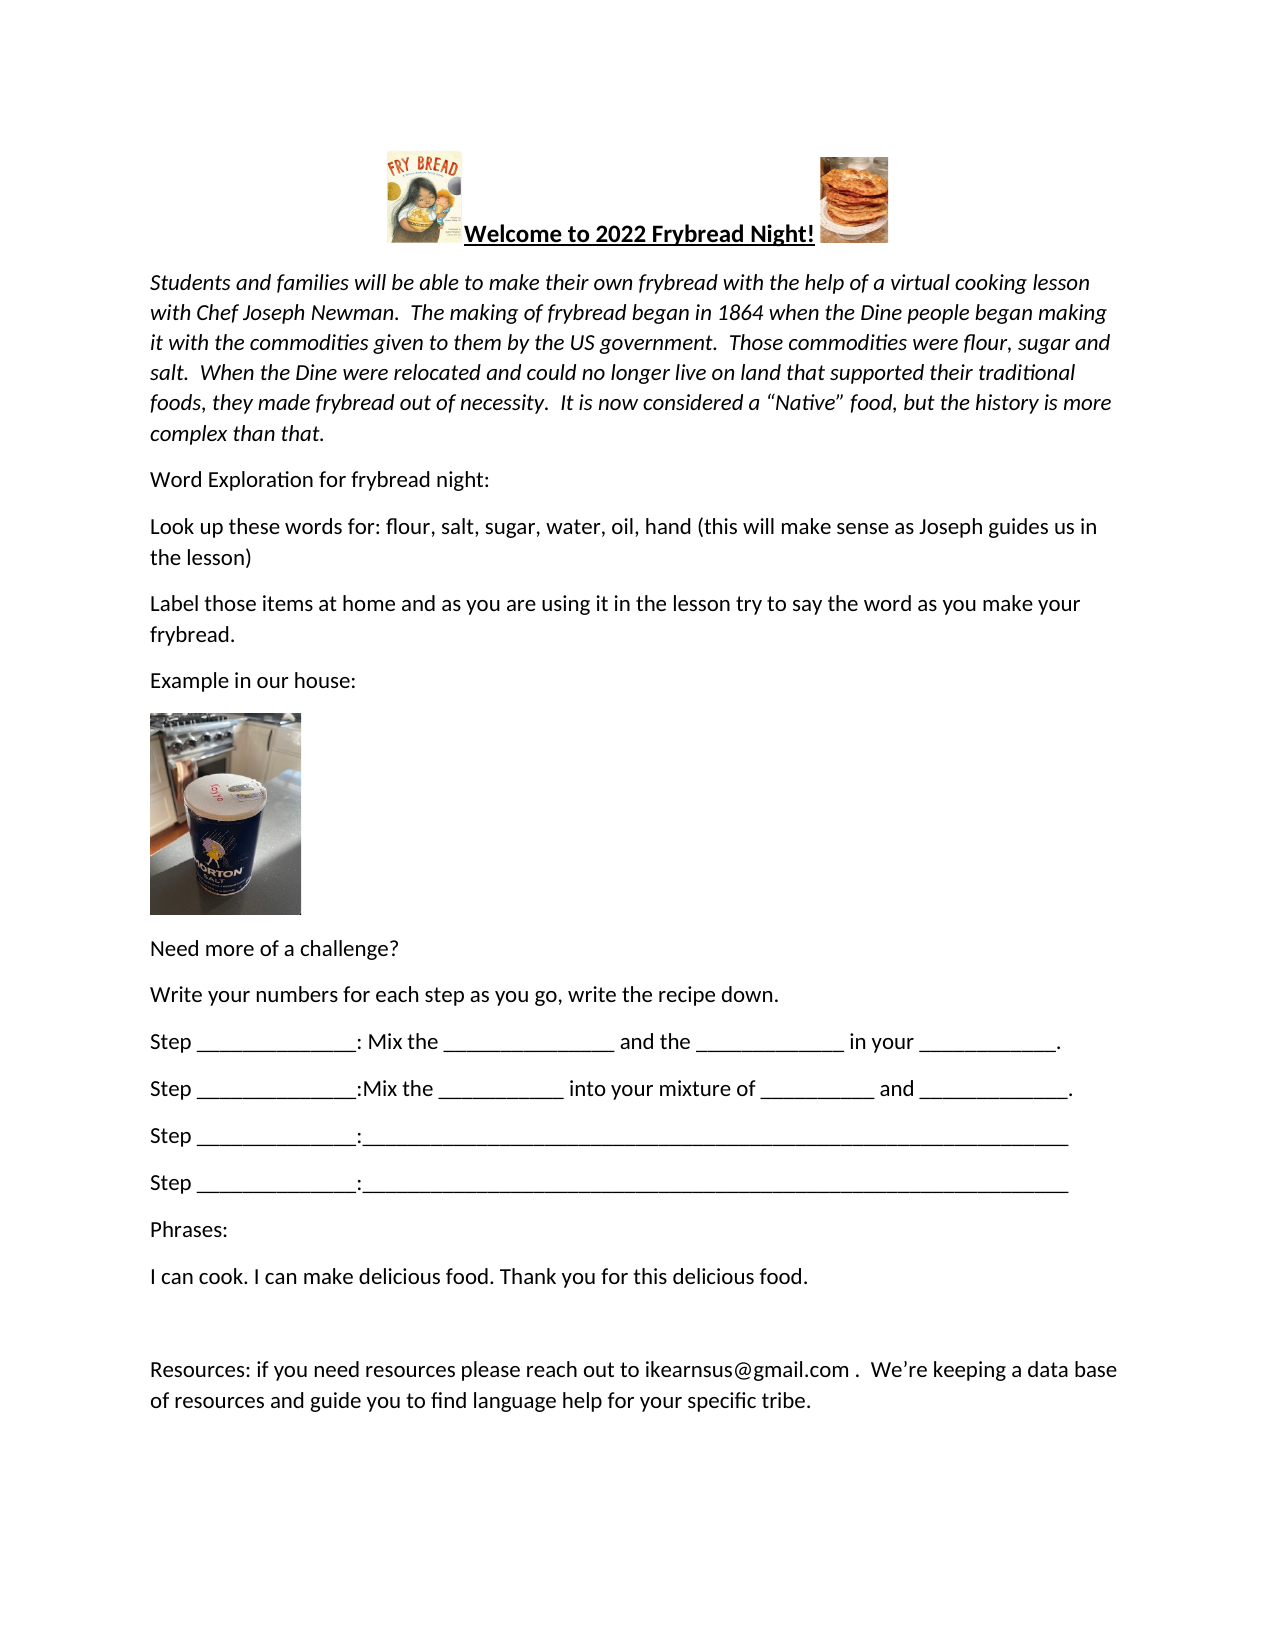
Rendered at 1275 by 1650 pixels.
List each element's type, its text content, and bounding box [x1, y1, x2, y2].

text I can cook. I can make delicious food. Thank you for this delicious food. [150, 1262, 1125, 1290]
picture [386, 150, 464, 243]
text Resources: if you need resources please reach out to ikearnsus@gmail.com . We’re keeping a data base of resources and guide you to find language help for your specific tribe. [150, 1356, 1125, 1414]
picture [820, 157, 889, 243]
text Label those items at home and as you are using it in the lesson try to say the word as you make your frybread. [150, 589, 1125, 648]
text Step ______________:______________________________________________________________ [150, 1121, 1125, 1149]
text Step ______________:______________________________________________________________ [150, 1168, 1125, 1196]
text Welcome to 2022 Frybread Night! [150, 150, 1125, 249]
text Write your numbers for each step as you go, write the recipe down. [150, 981, 1125, 1009]
text Step ______________:Mix the ___________ into your mixture of __________ and _____________. [150, 1074, 1125, 1102]
text Step ______________: Mix the _______________ and the _____________ in your ____________. [150, 1027, 1125, 1056]
text Phrases: [150, 1215, 1125, 1243]
text Word Exploration for frybread night: [150, 466, 1125, 494]
text Example in our house: [150, 667, 1125, 695]
text Need more of a challenge? [150, 934, 1125, 962]
text Students and families will be able to make their own frybread with the help of a virtual cooking lesson with Chef Joseph Newman. The making of frybread began in 1864 when the Dine people began making it with the commodities given to them by the US government. Those commodities were flour, sugar and salt. When the Dine were relocated and could no longer live on land that supported their traditional foods, they made frybread out of necessity. It is now considered a “Native” food, but the history is more complex than that. [150, 268, 1125, 447]
text Look up these words for: flour, salt, sugar, water, oil, hand (this will make sense as Joseph guides us in the lesson) [150, 512, 1125, 571]
picture [150, 713, 302, 915]
